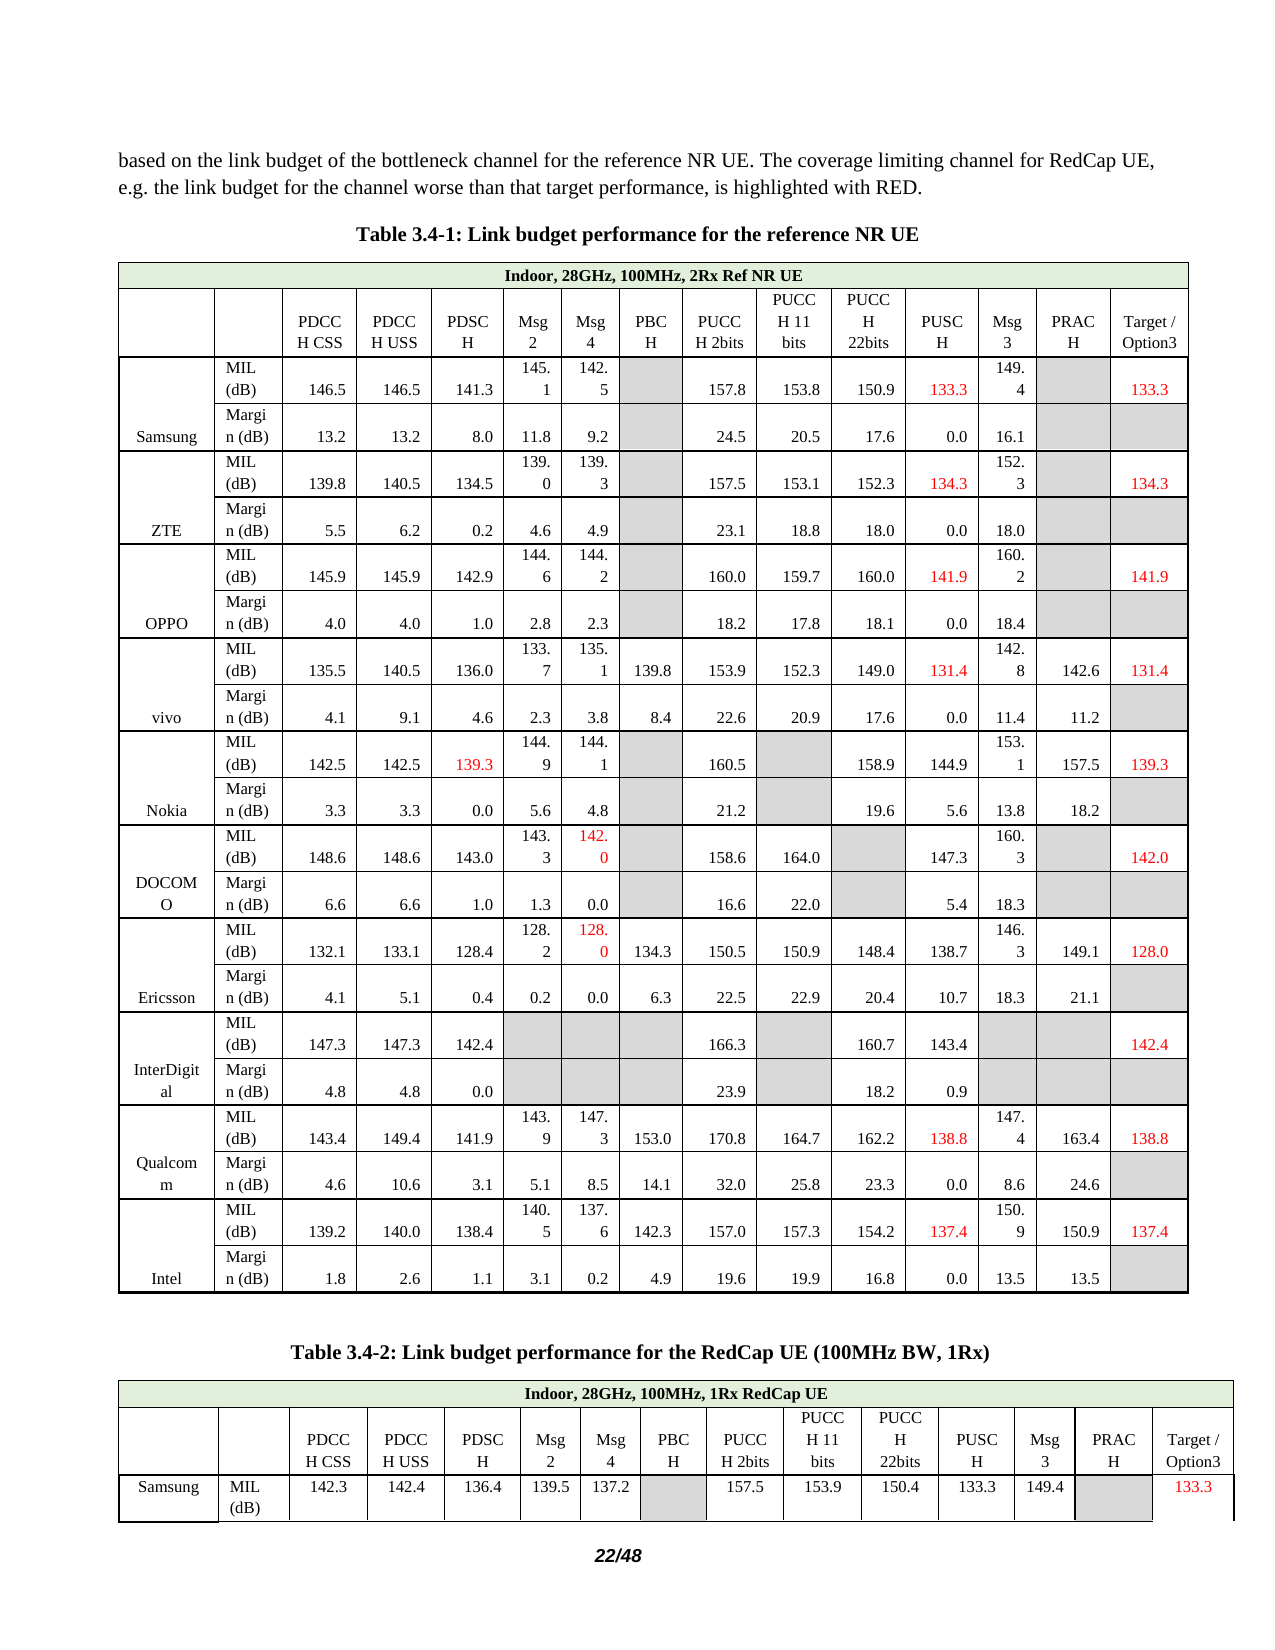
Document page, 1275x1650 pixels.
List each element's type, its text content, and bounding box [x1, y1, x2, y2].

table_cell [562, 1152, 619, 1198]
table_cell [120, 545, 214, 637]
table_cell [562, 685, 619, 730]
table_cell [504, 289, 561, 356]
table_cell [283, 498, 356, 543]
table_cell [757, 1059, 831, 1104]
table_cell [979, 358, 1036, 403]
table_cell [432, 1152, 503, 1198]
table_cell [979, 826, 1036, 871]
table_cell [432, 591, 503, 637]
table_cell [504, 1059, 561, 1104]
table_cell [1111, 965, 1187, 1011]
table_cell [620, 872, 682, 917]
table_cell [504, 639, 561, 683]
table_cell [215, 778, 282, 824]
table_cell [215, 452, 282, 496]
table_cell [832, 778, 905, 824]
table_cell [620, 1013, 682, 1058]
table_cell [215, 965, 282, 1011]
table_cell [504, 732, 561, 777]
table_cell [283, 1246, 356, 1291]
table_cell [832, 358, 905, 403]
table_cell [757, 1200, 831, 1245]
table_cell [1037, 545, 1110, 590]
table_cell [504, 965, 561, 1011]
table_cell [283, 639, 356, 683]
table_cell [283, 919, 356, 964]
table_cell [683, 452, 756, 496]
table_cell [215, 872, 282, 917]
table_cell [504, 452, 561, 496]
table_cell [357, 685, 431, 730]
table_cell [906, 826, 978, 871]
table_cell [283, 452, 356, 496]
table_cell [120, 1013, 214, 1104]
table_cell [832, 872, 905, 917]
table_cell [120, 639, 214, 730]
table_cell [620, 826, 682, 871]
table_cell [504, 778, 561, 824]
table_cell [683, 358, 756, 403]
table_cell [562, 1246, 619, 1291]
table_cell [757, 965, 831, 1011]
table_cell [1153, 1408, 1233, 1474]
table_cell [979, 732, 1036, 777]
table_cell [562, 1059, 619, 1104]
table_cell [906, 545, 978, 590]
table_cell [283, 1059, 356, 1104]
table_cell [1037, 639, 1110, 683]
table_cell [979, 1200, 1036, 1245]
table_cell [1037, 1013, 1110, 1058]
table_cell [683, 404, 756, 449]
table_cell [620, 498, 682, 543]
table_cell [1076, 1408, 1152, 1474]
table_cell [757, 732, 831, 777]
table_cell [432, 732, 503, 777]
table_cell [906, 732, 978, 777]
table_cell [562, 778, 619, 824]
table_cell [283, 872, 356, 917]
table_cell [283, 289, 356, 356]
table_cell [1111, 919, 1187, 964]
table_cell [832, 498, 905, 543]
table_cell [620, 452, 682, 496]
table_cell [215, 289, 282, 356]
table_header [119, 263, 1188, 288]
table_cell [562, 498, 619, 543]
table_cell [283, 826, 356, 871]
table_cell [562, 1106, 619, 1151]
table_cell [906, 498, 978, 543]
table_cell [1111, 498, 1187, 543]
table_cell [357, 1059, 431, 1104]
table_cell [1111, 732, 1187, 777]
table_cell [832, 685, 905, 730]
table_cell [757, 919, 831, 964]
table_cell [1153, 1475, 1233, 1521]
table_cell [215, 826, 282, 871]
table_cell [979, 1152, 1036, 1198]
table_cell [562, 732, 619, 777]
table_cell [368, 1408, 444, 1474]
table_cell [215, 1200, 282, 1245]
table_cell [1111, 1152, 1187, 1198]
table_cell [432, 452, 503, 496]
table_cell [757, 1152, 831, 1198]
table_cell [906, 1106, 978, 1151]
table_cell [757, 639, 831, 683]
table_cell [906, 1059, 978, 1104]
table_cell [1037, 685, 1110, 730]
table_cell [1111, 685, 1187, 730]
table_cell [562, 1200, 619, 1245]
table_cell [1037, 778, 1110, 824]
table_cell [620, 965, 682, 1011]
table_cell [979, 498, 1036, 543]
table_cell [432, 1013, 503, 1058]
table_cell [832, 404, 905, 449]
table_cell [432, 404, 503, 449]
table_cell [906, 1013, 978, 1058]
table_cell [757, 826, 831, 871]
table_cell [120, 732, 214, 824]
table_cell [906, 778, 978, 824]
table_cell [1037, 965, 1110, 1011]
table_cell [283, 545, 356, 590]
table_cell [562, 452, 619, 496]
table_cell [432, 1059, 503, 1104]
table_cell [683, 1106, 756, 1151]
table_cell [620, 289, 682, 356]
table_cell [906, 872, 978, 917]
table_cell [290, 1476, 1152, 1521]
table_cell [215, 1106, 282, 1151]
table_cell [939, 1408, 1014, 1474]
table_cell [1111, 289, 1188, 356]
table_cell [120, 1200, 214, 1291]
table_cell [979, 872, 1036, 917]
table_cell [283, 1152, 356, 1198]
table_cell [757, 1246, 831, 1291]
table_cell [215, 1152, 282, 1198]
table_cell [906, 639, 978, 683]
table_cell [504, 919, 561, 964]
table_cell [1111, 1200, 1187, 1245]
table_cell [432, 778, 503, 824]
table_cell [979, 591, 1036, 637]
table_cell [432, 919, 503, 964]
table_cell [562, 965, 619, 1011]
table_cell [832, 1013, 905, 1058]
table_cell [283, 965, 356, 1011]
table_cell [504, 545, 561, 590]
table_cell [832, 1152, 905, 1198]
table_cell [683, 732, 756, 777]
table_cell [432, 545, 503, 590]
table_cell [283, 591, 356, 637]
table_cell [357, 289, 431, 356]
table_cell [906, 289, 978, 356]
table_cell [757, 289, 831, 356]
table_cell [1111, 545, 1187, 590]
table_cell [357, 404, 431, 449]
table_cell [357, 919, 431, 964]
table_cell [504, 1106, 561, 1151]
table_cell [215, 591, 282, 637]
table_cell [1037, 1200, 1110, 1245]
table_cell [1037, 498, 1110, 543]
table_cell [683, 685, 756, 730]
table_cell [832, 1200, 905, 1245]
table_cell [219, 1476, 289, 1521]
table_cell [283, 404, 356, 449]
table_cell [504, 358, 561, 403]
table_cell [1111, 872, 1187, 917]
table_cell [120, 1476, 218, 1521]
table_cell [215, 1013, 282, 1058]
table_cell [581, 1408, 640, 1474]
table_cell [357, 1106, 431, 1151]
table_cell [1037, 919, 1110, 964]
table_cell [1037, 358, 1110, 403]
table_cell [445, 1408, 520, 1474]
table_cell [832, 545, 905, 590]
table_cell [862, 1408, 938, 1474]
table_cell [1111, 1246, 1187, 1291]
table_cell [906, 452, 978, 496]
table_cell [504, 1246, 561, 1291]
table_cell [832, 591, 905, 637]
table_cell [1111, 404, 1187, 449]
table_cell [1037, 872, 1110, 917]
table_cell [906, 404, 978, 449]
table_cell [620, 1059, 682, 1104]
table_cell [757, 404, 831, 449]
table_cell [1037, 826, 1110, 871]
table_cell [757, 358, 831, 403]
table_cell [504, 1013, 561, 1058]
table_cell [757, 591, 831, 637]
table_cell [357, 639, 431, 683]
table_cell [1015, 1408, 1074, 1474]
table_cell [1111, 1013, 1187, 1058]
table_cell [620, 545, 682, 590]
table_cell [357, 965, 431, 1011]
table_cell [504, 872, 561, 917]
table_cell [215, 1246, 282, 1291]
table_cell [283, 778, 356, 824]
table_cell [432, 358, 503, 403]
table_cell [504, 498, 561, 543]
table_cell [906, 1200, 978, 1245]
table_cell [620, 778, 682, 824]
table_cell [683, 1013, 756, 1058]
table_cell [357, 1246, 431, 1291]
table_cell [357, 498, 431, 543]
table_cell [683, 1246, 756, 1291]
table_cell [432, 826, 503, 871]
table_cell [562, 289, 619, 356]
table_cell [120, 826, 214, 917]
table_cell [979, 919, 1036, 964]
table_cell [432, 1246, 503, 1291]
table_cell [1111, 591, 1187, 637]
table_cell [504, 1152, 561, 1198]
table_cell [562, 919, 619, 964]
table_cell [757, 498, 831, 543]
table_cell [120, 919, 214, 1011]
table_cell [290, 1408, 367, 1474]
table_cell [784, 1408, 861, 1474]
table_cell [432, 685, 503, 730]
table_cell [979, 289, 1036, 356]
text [118, 148, 1157, 199]
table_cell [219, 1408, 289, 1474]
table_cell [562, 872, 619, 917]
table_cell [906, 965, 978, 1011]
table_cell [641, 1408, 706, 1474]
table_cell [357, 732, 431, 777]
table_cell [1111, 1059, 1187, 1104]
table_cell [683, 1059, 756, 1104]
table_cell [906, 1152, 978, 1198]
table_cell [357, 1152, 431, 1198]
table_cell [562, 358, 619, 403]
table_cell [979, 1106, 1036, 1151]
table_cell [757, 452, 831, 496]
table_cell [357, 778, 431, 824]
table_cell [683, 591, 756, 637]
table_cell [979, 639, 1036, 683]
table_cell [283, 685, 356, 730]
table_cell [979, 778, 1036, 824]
text Table 3.4-1: Link budget performance for the reference NR UE [118, 222, 1157, 246]
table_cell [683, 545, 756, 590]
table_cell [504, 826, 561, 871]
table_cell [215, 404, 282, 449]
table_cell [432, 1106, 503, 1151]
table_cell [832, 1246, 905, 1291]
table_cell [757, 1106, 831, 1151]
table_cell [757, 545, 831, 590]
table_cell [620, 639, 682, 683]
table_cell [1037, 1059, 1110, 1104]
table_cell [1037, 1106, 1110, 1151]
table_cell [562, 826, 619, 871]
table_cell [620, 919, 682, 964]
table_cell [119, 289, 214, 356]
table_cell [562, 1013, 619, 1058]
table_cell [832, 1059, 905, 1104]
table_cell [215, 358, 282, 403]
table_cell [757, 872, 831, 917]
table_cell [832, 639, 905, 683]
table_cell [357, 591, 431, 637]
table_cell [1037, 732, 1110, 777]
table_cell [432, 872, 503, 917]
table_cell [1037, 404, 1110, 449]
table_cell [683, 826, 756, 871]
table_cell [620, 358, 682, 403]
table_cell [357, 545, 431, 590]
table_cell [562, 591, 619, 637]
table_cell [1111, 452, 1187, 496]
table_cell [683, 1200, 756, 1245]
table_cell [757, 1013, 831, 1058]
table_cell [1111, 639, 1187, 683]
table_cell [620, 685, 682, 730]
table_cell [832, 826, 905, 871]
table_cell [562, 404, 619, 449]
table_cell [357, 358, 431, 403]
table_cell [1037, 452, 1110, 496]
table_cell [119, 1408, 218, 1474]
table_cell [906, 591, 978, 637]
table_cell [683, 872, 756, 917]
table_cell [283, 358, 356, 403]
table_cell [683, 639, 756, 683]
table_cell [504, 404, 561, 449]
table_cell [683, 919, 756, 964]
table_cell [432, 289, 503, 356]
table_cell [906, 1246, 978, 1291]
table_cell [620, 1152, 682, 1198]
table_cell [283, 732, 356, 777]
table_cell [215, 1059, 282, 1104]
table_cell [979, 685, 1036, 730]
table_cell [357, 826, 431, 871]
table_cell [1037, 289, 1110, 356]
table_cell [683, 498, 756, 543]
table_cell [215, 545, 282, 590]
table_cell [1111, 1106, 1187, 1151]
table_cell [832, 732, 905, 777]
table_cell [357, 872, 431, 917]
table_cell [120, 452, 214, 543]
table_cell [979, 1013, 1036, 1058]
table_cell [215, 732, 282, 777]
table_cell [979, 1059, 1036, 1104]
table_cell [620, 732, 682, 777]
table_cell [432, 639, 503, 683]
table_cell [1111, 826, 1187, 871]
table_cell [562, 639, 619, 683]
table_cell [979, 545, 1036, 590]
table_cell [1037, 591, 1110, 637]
text Table 3.4-2: Link budget performance for the RedCap UE (100MHz BW, 1Rx) [118, 1340, 1157, 1364]
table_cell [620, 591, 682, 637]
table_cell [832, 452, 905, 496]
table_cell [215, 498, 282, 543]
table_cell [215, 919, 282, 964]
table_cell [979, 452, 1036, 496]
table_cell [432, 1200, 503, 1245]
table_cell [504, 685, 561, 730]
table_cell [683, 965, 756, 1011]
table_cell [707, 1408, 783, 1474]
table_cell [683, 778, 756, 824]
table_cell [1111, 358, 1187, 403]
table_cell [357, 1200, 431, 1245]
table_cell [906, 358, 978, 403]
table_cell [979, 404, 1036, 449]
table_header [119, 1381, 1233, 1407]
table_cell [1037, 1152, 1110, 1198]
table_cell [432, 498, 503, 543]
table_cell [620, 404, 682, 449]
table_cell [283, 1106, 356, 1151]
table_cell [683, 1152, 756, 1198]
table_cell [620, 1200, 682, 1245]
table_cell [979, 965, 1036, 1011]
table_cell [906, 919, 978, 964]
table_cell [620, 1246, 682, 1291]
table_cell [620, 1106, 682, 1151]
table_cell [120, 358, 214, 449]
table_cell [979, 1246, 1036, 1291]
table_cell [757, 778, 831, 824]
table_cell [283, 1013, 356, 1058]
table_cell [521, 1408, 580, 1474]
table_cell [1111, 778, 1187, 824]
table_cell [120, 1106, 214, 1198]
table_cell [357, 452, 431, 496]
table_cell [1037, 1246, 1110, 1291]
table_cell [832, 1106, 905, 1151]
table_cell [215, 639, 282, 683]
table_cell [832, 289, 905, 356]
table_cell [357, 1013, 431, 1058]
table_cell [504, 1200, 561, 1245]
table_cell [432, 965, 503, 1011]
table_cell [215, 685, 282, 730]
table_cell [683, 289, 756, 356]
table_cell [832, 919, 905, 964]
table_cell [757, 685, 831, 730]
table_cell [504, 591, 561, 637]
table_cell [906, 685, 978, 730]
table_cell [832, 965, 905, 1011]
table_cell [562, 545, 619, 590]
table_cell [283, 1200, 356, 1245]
